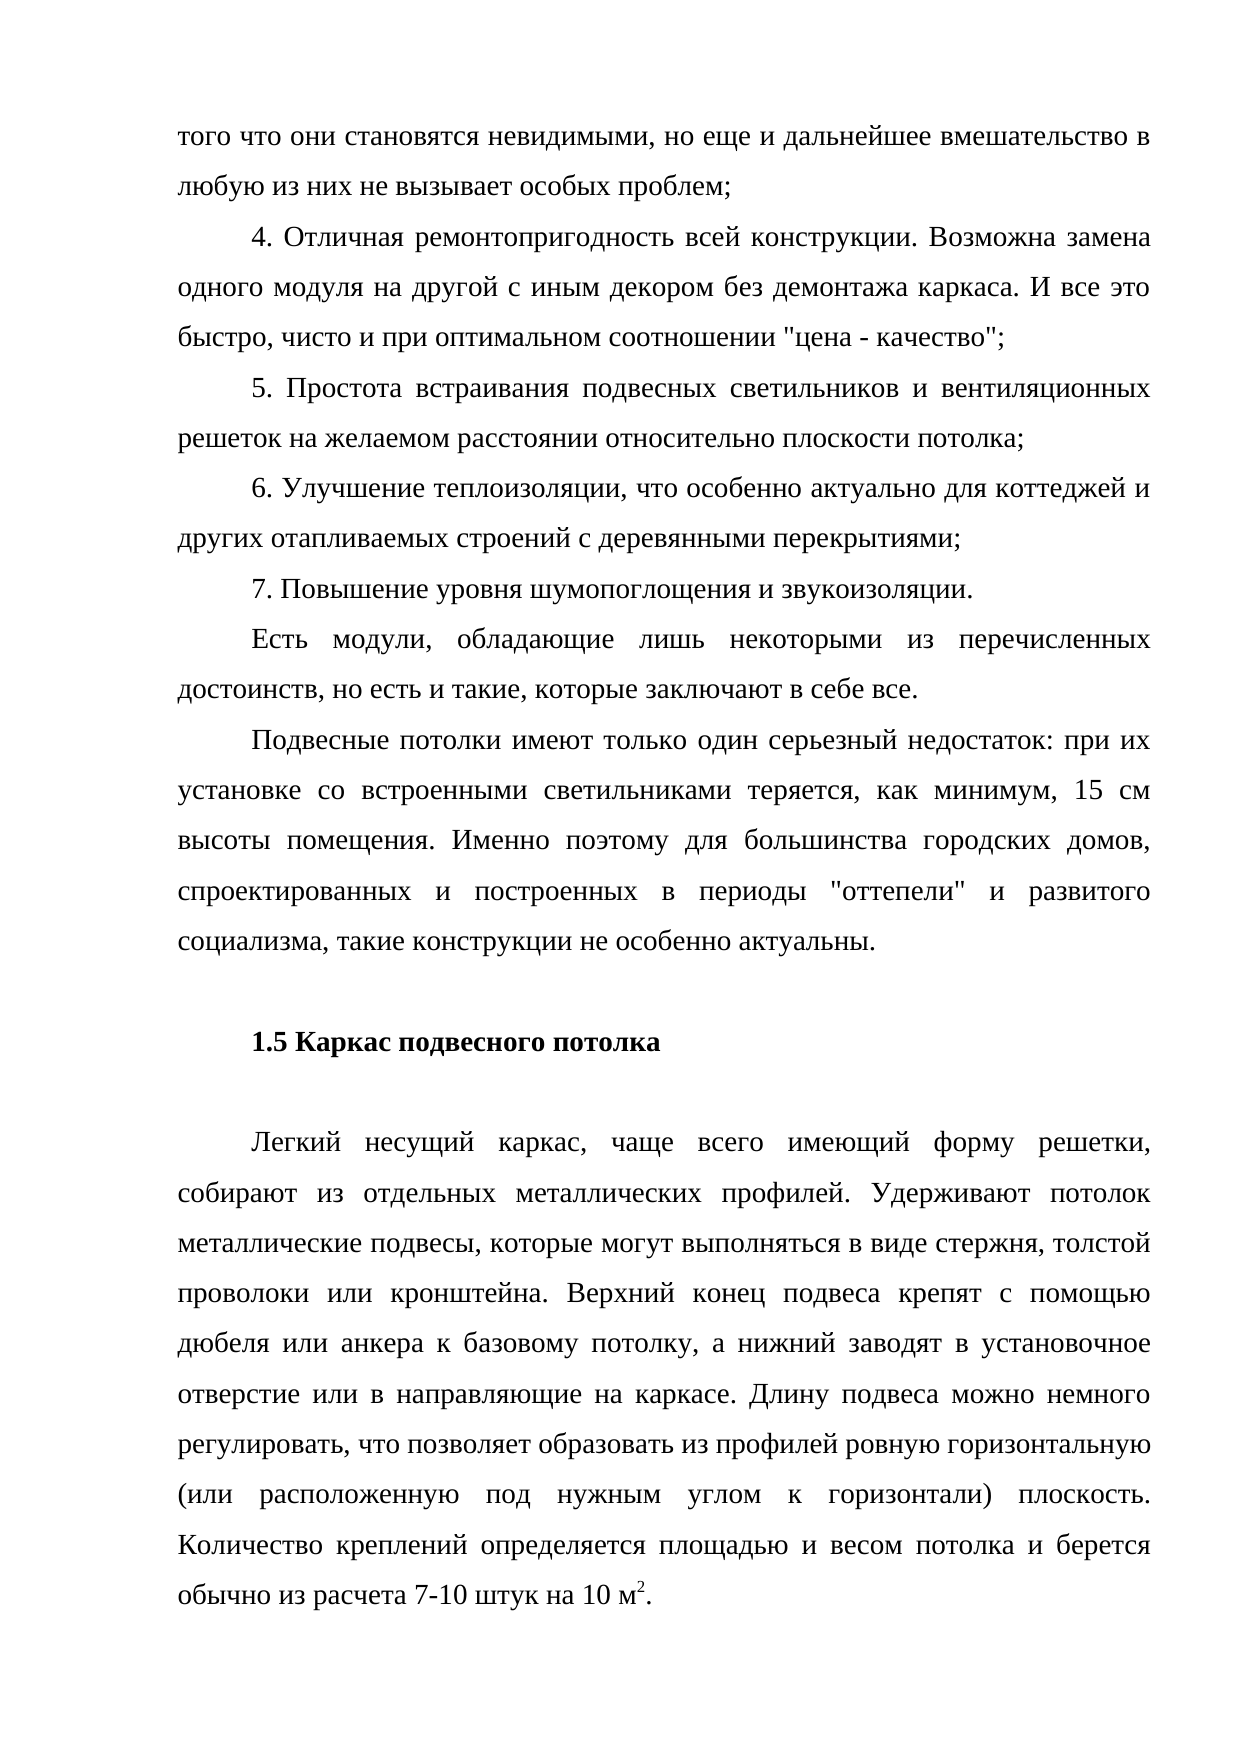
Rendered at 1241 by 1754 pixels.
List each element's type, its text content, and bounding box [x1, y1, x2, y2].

text Подвесные потолки имеют только один серьезный недостаток: при их установке со встроенными светильниками теряется, как минимум, 15 см высоты помещения. Именно поэтому для большинства городских домов, спроектированных и построенных в периоды "оттепели" и развитого социализма, такие конструкции не особенно актуальны. [177, 722, 1152, 957]
text 7. Повышение уровня шумопоглощения и звукоизоляции. [177, 571, 1152, 604]
text 1.5 Каркас подвесного потолка [177, 1024, 1152, 1057]
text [177, 118, 1152, 202]
text 6. Улучшение теплоизоляции, что особенно актуально для коттеджей и других отапливаемых строений с деревянными перекрытиями; [177, 470, 1152, 554]
text 5. Простота встраивания подвесных светильников и вентиляционных решеток на желаемом расстоянии относительно плоскости потолка; [177, 370, 1152, 453]
text Легкий несущий каркас, чаще всего имеющий форму решетки, собирают из отдельных металлических профилей. Удерживают потолок металлические подвесы, которые могут выполняться в виде стержня, толстой проволоки или кронштейна. Верхний конец подвеса крепят с помощью дюбеля или анкера к базовому потолку, а нижний заводят в установочное отверстие или в направляющие на каркасе. Длину подвеса можно немного регулировать, что позволяет образовать из профилей ровную горизонтальную (или расположенную под нужным углом к горизонтали) плоскость. Количество креплений определяется площадью и весом потолка и берется обычно из расчета 7-10 штук на 10 м2. [177, 1124, 1152, 1611]
text 4. Отличная ремонтопригодность всей конструкции. Возможна замена одного модуля на другой с иным декором без демонтажа каркаса. И все это быстро, чисто и при оптимальном соотношении "цена - качество"; [177, 219, 1152, 353]
text Есть модули, обладающие лишь некоторыми из перечисленных достоинств, но есть и такие, которые заключают в себе все. [177, 621, 1152, 705]
